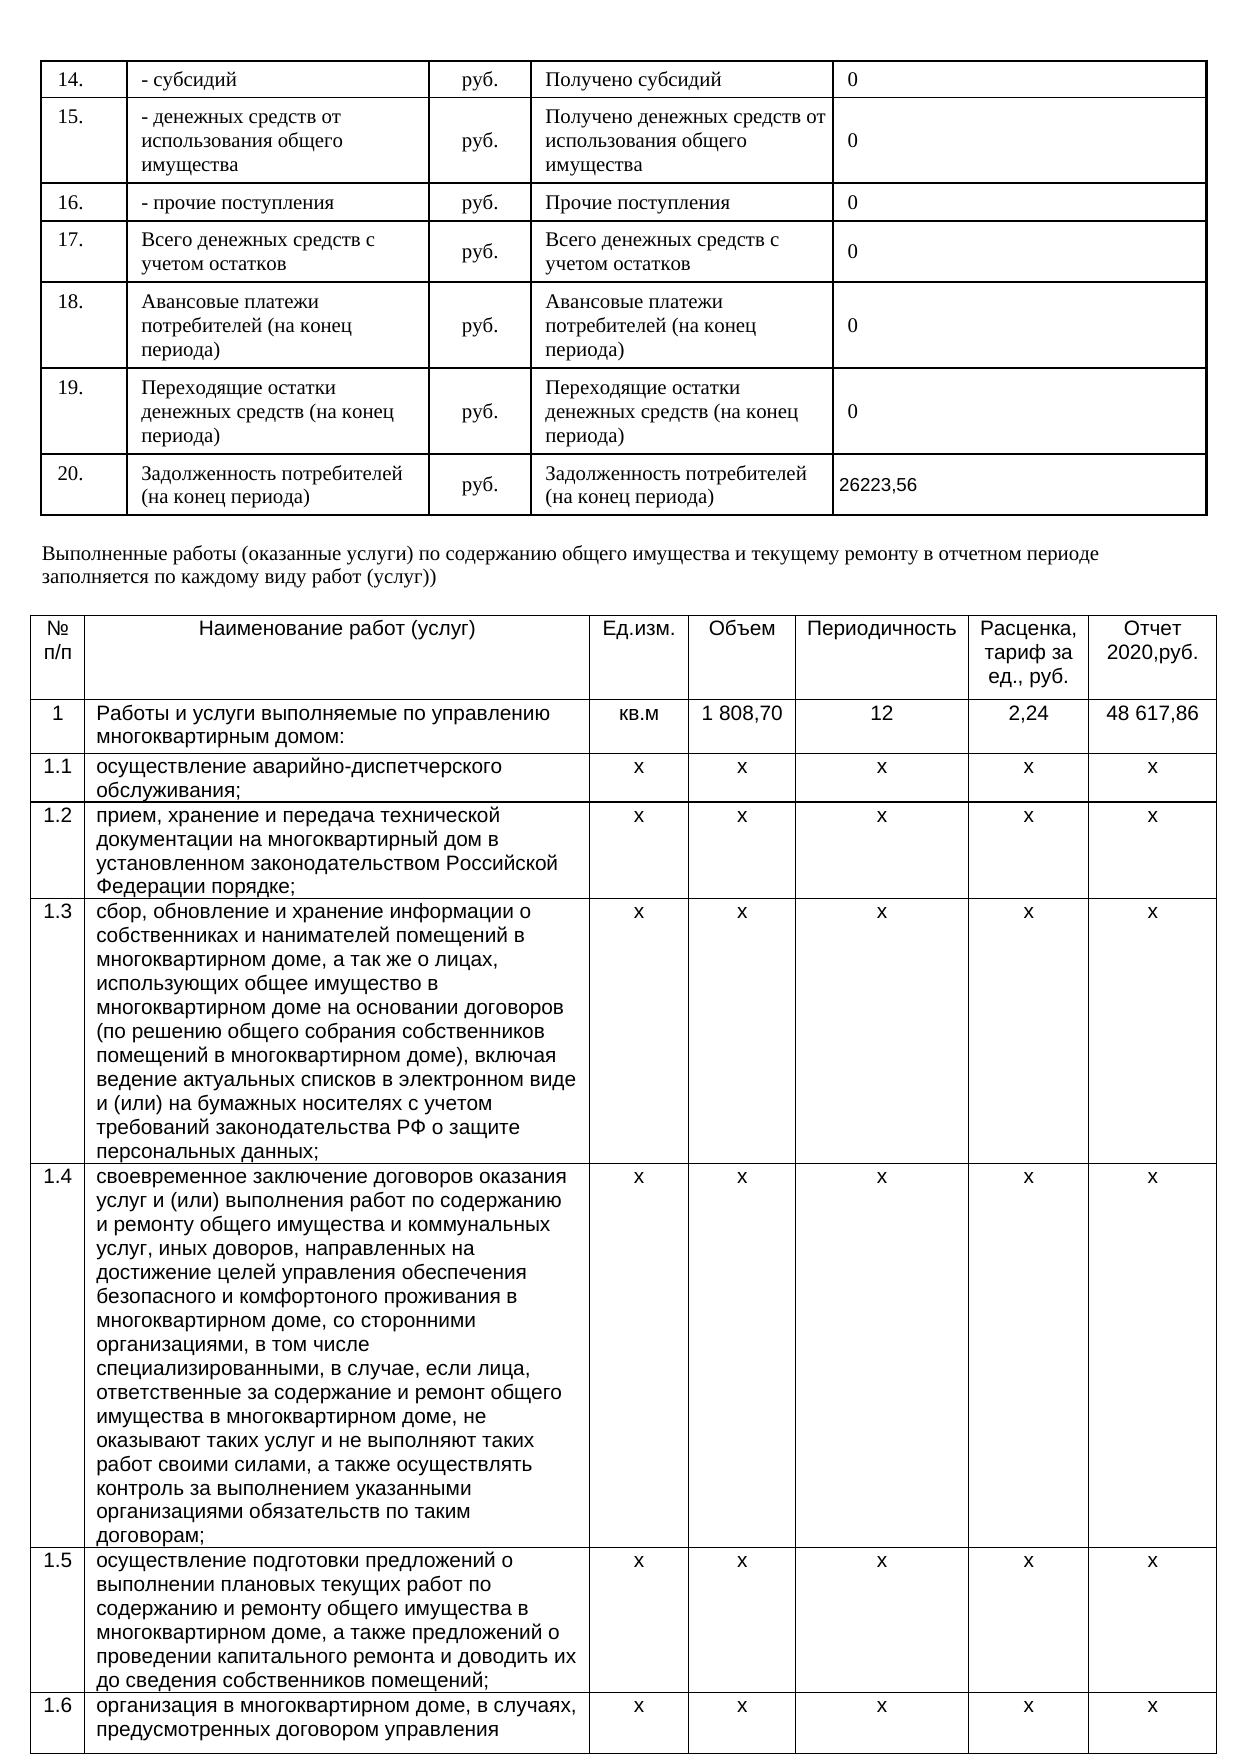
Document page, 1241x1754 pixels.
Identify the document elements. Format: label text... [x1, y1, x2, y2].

table_cell 1.5 [31, 1548, 84, 1692]
table_cell 0 [834, 98, 1205, 182]
table_cell 0 [834, 184, 1205, 219]
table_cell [85, 1693, 589, 1753]
table_cell осуществление аварийно-диспетчерского обслуживания; [85, 754, 589, 801]
table_cell руб. [430, 222, 530, 281]
table_cell х [969, 754, 1088, 801]
table_cell х [590, 1548, 688, 1692]
table_cell руб. [430, 283, 530, 367]
table_header Отчет 2020,руб. [1089, 616, 1216, 699]
table_cell 14. [42, 62, 126, 97]
table_cell 19. [42, 369, 126, 453]
table_cell 1 808,70 [689, 700, 795, 752]
table_cell - субсидий [128, 62, 428, 97]
table_cell 26223,56 [834, 455, 1205, 514]
table_cell х [1089, 754, 1216, 801]
table_cell Получено субсидий [532, 62, 832, 97]
table_cell х [796, 754, 968, 801]
table_cell 18. [42, 283, 126, 367]
table_cell Переходящие остатки денежных средств (на конец периода) [532, 369, 832, 453]
table_cell х [1089, 899, 1216, 1163]
table_cell 0 [834, 369, 1205, 453]
table_cell х [590, 754, 688, 801]
table_cell 20. [42, 455, 126, 514]
table_cell 1.1 [31, 754, 84, 801]
table_cell х [590, 899, 688, 1163]
table_header Наименование работ (услуг) [85, 616, 589, 699]
table_cell прием, хранение и передача технической документации на многоквартирный дом в установленном законодательством Российской Федерации порядке; [85, 803, 589, 898]
table_cell руб. [430, 62, 530, 97]
text заполняется по каждому виду работ (услуг)) [42, 564, 1205, 588]
table_header Объем [689, 616, 795, 699]
table_cell х [590, 1693, 688, 1753]
table_cell х [796, 1548, 968, 1692]
table_cell х [796, 899, 968, 1163]
table_cell х [590, 1164, 688, 1547]
table_cell 17. [42, 222, 126, 281]
table_cell руб. [430, 369, 530, 453]
table_cell Всего денежных средств с учетом остатков [128, 222, 428, 281]
table_cell х [796, 1693, 968, 1753]
table_header № п/п [31, 616, 84, 699]
table_cell своевременное заключение договоров оказания услуг и (или) выполнения работ по содержанию и ремонту общего имущества и коммунальных услуг, иных доворов, направленных на достижение целей управления обеспечения безопасного и комфортоного проживания в многоквартирном доме, со сторонними организациями, в том числе специализированными, в случае, если лица, ответственные за содержание и ремонт общего имущества в многоквартирном доме, не оказывают таких услуг и не выполняют таких работ своими силами, а также осуществлять контроль за выполнением указанными организациями обязательств по таким договорам; [85, 1164, 589, 1547]
table_cell х [689, 803, 795, 898]
table_cell 2,24 [969, 700, 1088, 752]
table_cell Задолженность потребителей (на конец периода) [128, 455, 428, 514]
table_cell х [1089, 1693, 1216, 1753]
table_cell 1.3 [31, 899, 84, 1163]
table_cell сбор, обновление и хранение информации о собственниках и нанимателей помещений в многоквартирном доме, а так же о лицах, использующих общее имущество в многоквартирном доме на основании договоров (по решению общего собрания собственников помещений в многоквартирном доме), включая ведение актуальных списков в электронном виде и (или) на бумажных носителях с учетом требований законодательства РФ о защите персональных данных; [85, 899, 589, 1163]
table_header Периодичность [796, 616, 968, 699]
table_cell х [689, 1693, 795, 1753]
table_cell Работы и услуги выполняемые по управлению многоквартирным домом: [85, 700, 589, 752]
table_cell х [796, 803, 968, 898]
table_cell 48 617,86 [1089, 700, 1216, 752]
table_cell х [969, 803, 1088, 898]
table_cell Авансовые платежи потребителей (на конец периода) [128, 283, 428, 367]
table_cell Получено денежных средств от использования общего имущества [532, 98, 832, 182]
table_cell х [969, 899, 1088, 1163]
table_cell Прочие поступления [532, 184, 832, 219]
table_cell 0 [834, 283, 1205, 367]
table_cell 1.6 [31, 1693, 84, 1753]
table_cell кв.м [590, 700, 688, 752]
table_cell 1.2 [31, 803, 84, 898]
table_cell руб. [430, 184, 530, 219]
table_cell Всего денежных средств с учетом остатков [532, 222, 832, 281]
table_header Расценка, тариф за ед., руб. [969, 616, 1088, 699]
table_cell 0 [834, 222, 1205, 281]
table_cell руб. [430, 455, 530, 514]
table_cell - прочие поступления [128, 184, 428, 219]
table_cell х [689, 1548, 795, 1692]
table_cell х [1089, 1164, 1216, 1547]
table_cell руб. [430, 98, 530, 182]
table_cell 0 [834, 62, 1205, 97]
table_cell х [796, 1164, 968, 1547]
table_cell х [969, 1548, 1088, 1692]
table_cell х [689, 899, 795, 1163]
table_cell х [689, 1164, 795, 1547]
table_cell - денежных средств от использования общего имущества [128, 98, 428, 182]
table_cell Переходящие остатки денежных средств (на конец периода) [128, 369, 428, 453]
table_cell Задолженность потребителей (на конец периода) [532, 455, 832, 514]
table_cell х [1089, 1548, 1216, 1692]
table_header Ед.изм. [590, 616, 688, 699]
table_cell 12 [796, 700, 968, 752]
table_cell осуществление подготовки предложений о выполнении плановых текущих работ по содержанию и ремонту общего имущества в многоквартирном доме, а также предложений о проведении капитального ремонта и доводить их до сведения собственников помещений; [85, 1548, 589, 1692]
table_cell Авансовые платежи потребителей (на конец периода) [532, 283, 832, 367]
table_cell х [590, 803, 688, 898]
table_cell х [969, 1164, 1088, 1547]
table_cell х [1089, 803, 1216, 898]
text Выполненные работы (оказанные услуги) по содержанию общего имущества и текущему ремонту в отчетном периоде [42, 540, 1205, 564]
table_cell 15. [42, 98, 126, 182]
table_cell х [689, 754, 795, 801]
table_cell 1 [31, 700, 84, 752]
table_cell 16. [42, 184, 126, 219]
table_cell 1.4 [31, 1164, 84, 1547]
table_cell х [969, 1693, 1088, 1753]
